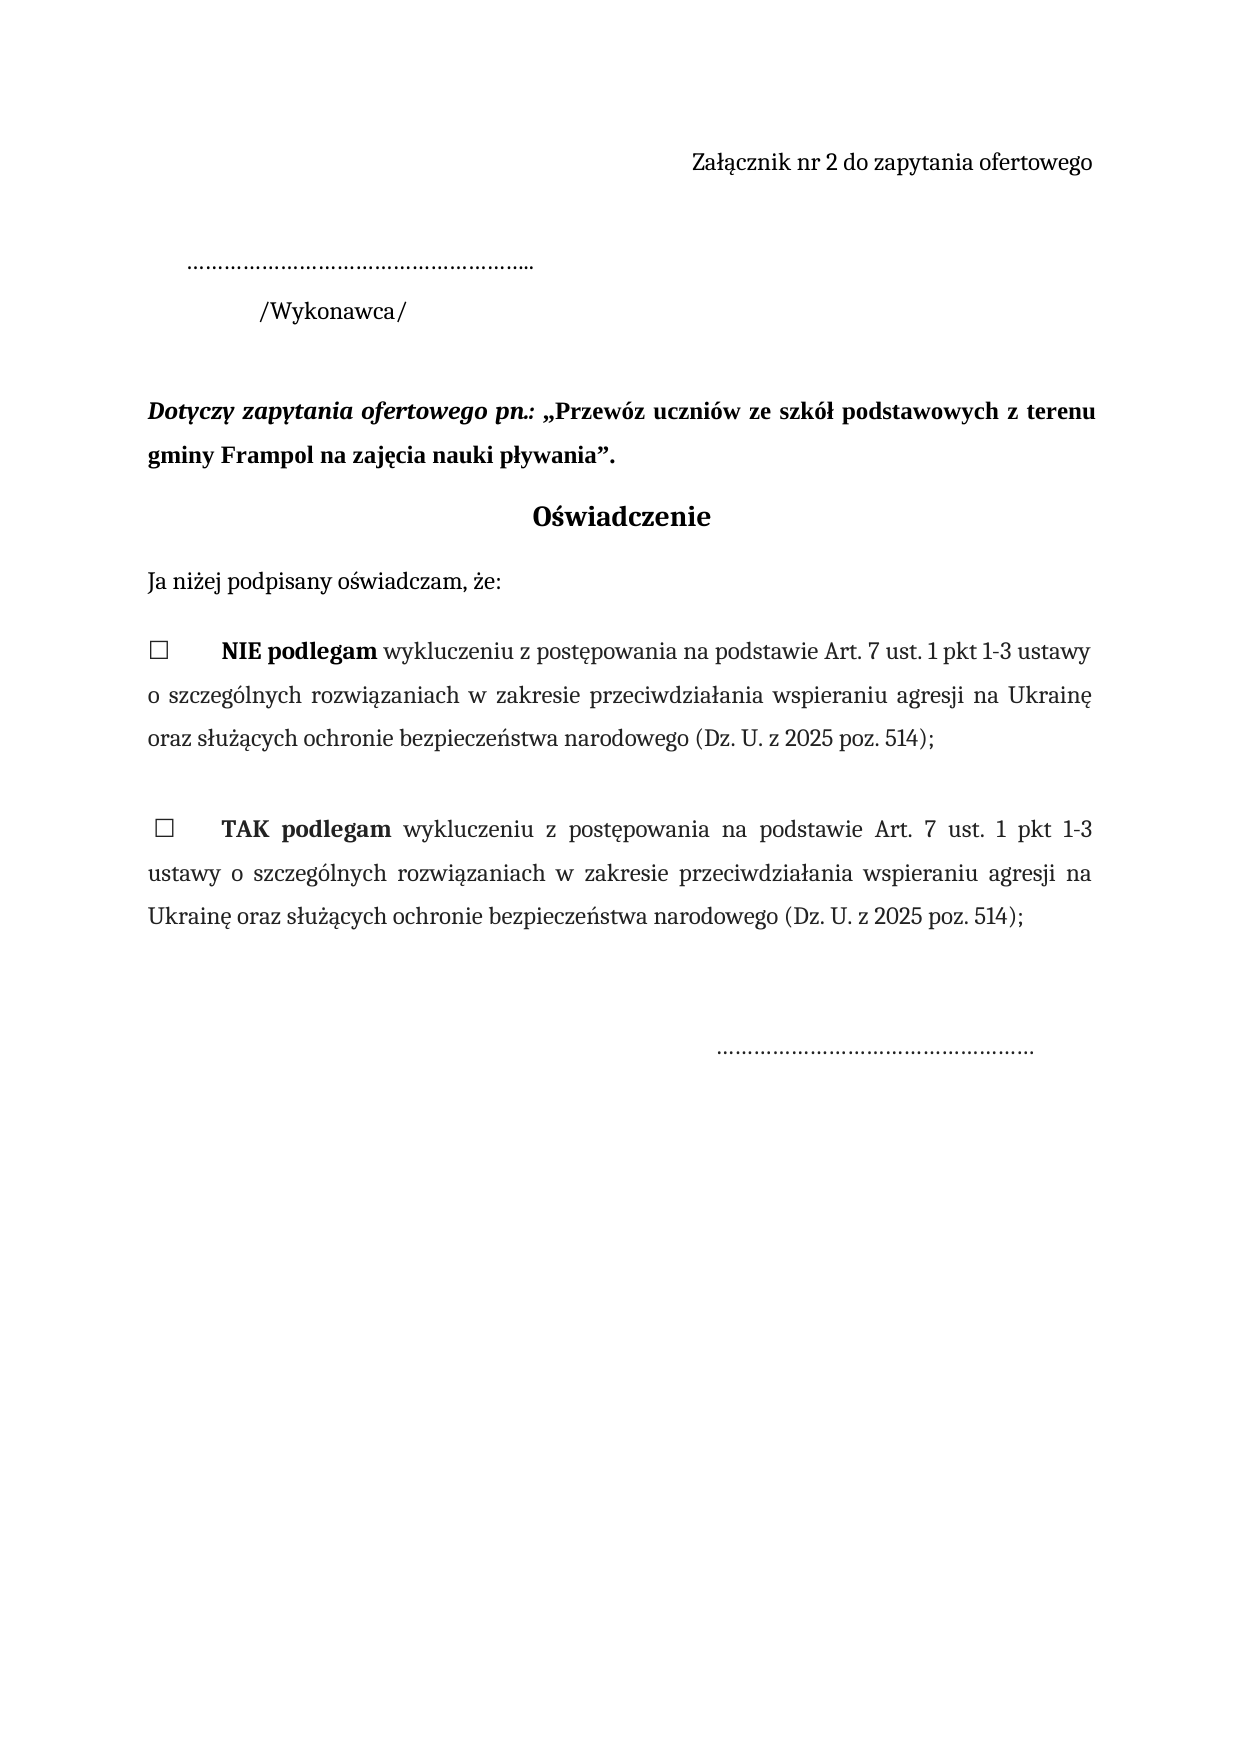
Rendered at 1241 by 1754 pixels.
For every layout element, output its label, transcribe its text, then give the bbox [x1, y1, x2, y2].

text ……………………………………………….. [185, 247, 1093, 276]
text ☐ NIE podlegam wykluczeniu z postępowania na podstawie Art. 7 ust. 1 pkt 1-3 ustawy o szczególnych rozwiązaniach w zakresie przeciwdziałania wspieraniu agresji na Ukrainę oraz służących ochronie bezpieczeństwa narodowego (Dz. U. z 2025 poz. 514); [148, 633, 1093, 753]
text Oświadczenie [148, 500, 1096, 533]
text /Wykonawca/ [148, 297, 1093, 325]
text ☐ TAK podlegam wykluczeniu z postępowania na podstawie Art. 7 ust. 1 pkt 1-3 ustawy o szczególnych rozwiązaniach w zakresie przeciwdziałania wspieraniu agresji na Ukrainę oraz służących ochronie bezpieczeństwa narodowego (Dz. U. z 2025 poz. 514); [148, 811, 1093, 931]
text Ja niżej podpisany oświadczam, że: [148, 567, 1093, 596]
text Załącznik nr 2 do zapytania ofertowego [185, 148, 1093, 176]
text Dotyczy zapytania ofertowego pn.: „Przewóz uczniów ze szkół podstawowych z terenu gminy Frampol na zajęcia nauki pływania”. [148, 396, 1096, 469]
text …………………………………………… [148, 1032, 1093, 1060]
